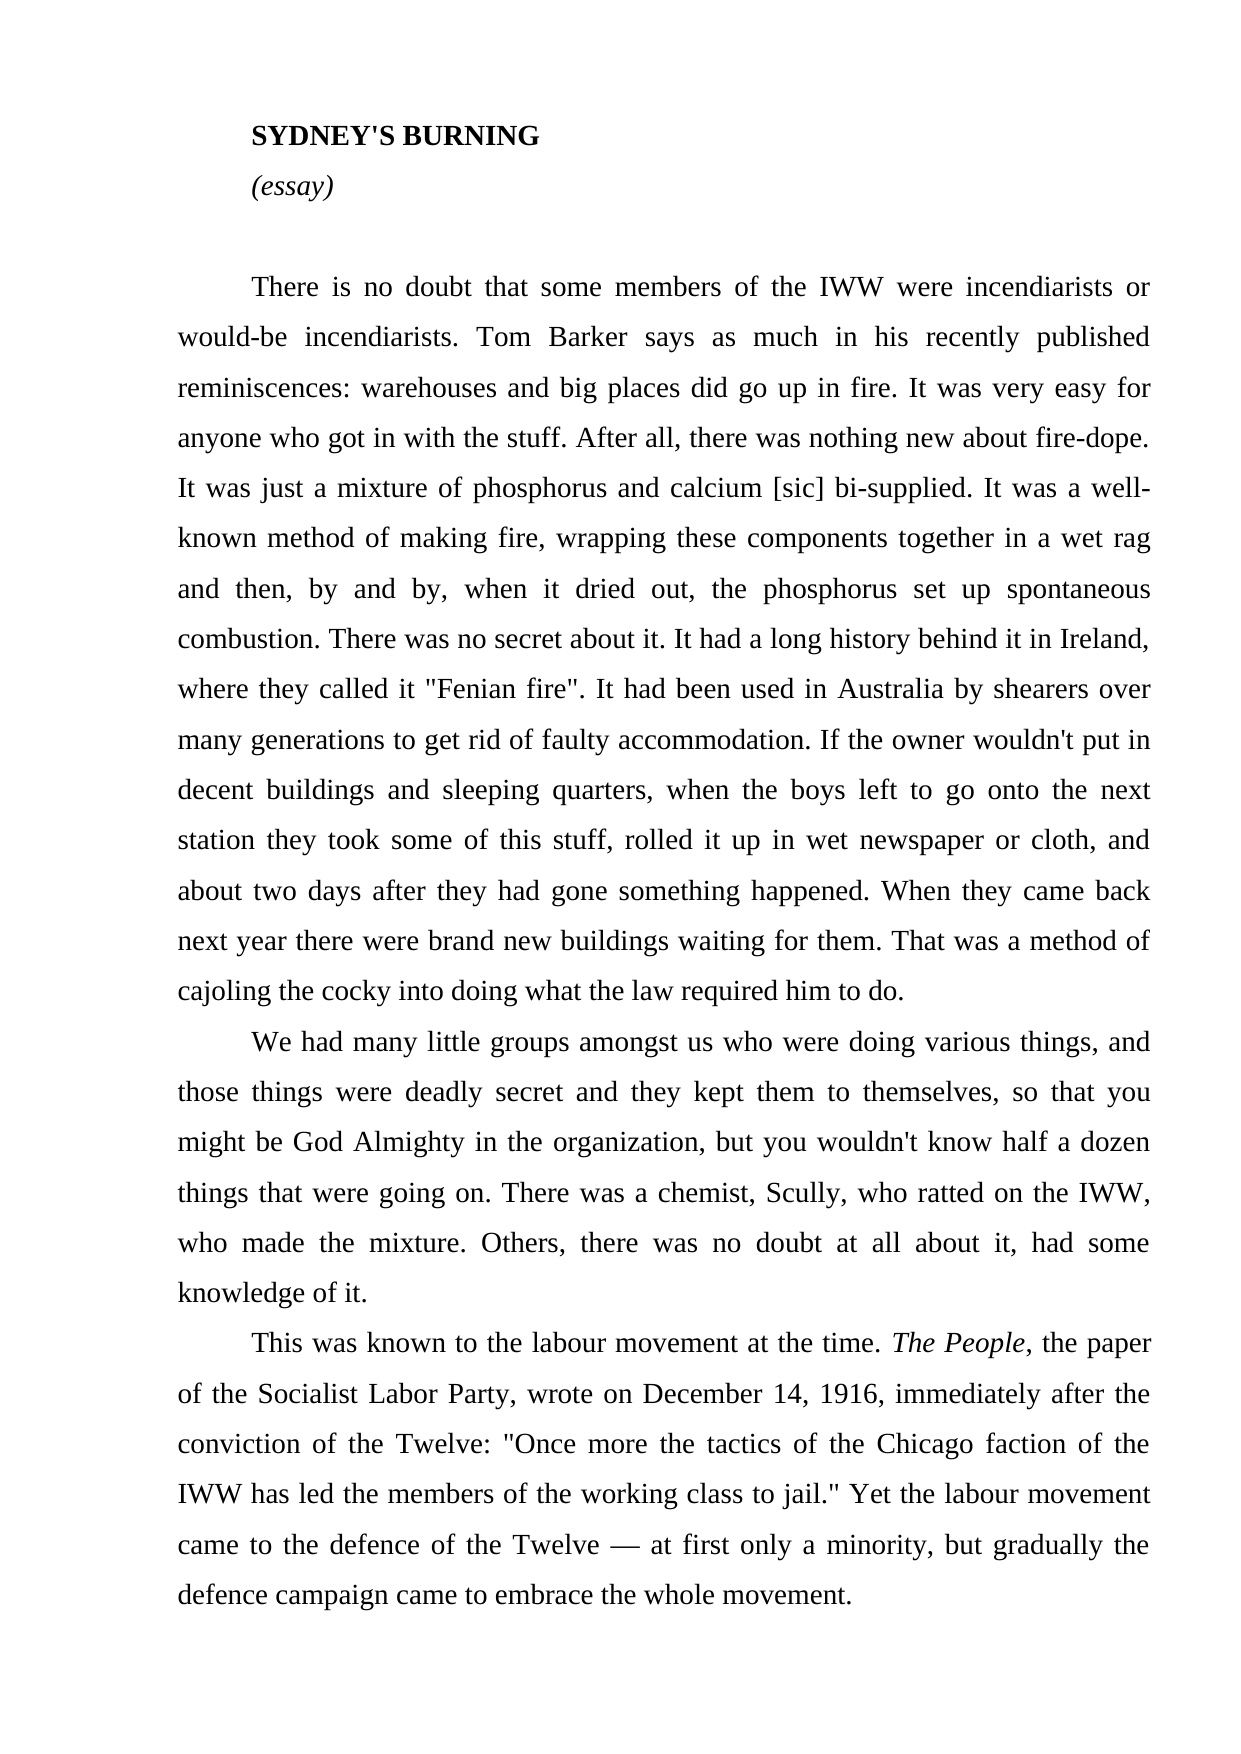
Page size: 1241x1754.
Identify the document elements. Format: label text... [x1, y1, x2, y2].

text There is no doubt that some members of the IWW were incendiarists or would-be incendiarists. Tom Barker says as much in his recently published reminiscences: warehouses and big places did go up in fire. It was very easy for anyone who got in with the stuff. After all, there was nothing new about fire-dope. It was just a mixture of phosphorus and calcium [sic] bi-supplied. It was a well-known method of making fire, wrapping these components together in a wet rag and then, by and by, when it dried out, the phosphorus set up spontaneous combustion. There was no secret about it. It had a long history behind it in Ireland, where they called it "Fenian fire". It had been used in Australia by shearers over many generations to get rid of faulty accommodation. If the owner wouldn't put in decent buildings and sleeping quarters, when the boys left to go onto the next station they took some of this stuff, rolled it up in wet newspaper or cloth, and about two days after they had gone something happened. When they came back next year there were brand new buildings waiting for them. That was a method of cajoling the cocky into doing what the law required him to do. [177, 269, 1152, 1007]
text This was known to the labour movement at the time. The People, the paper of the Socialist Labor Party, wrote on December 14, 1916, immediately after the conviction of the Twelve: "Once more the tactics of the Chicago faction of the IWW has led the members of the working class to jail." Yet the labour movement came to the defence of the Twelve — at first only a minority, but gradually the defence campaign came to embrace the whole movement. [177, 1326, 1152, 1611]
text SYDNEY'S BURNING [177, 118, 1152, 152]
text We had many little groups amongst us who were doing various things, and those things were deadly secret and they kept them to themselves, so that you might be God Almighty in the organization, but you wouldn't know half a dozen things that were going on. There was a chemist, Scully, who ratted on the IWW, who made the mixture. Others, there was no doubt at all about it, had some knowledge of it. [177, 1024, 1152, 1309]
text (essay) [177, 168, 1152, 202]
